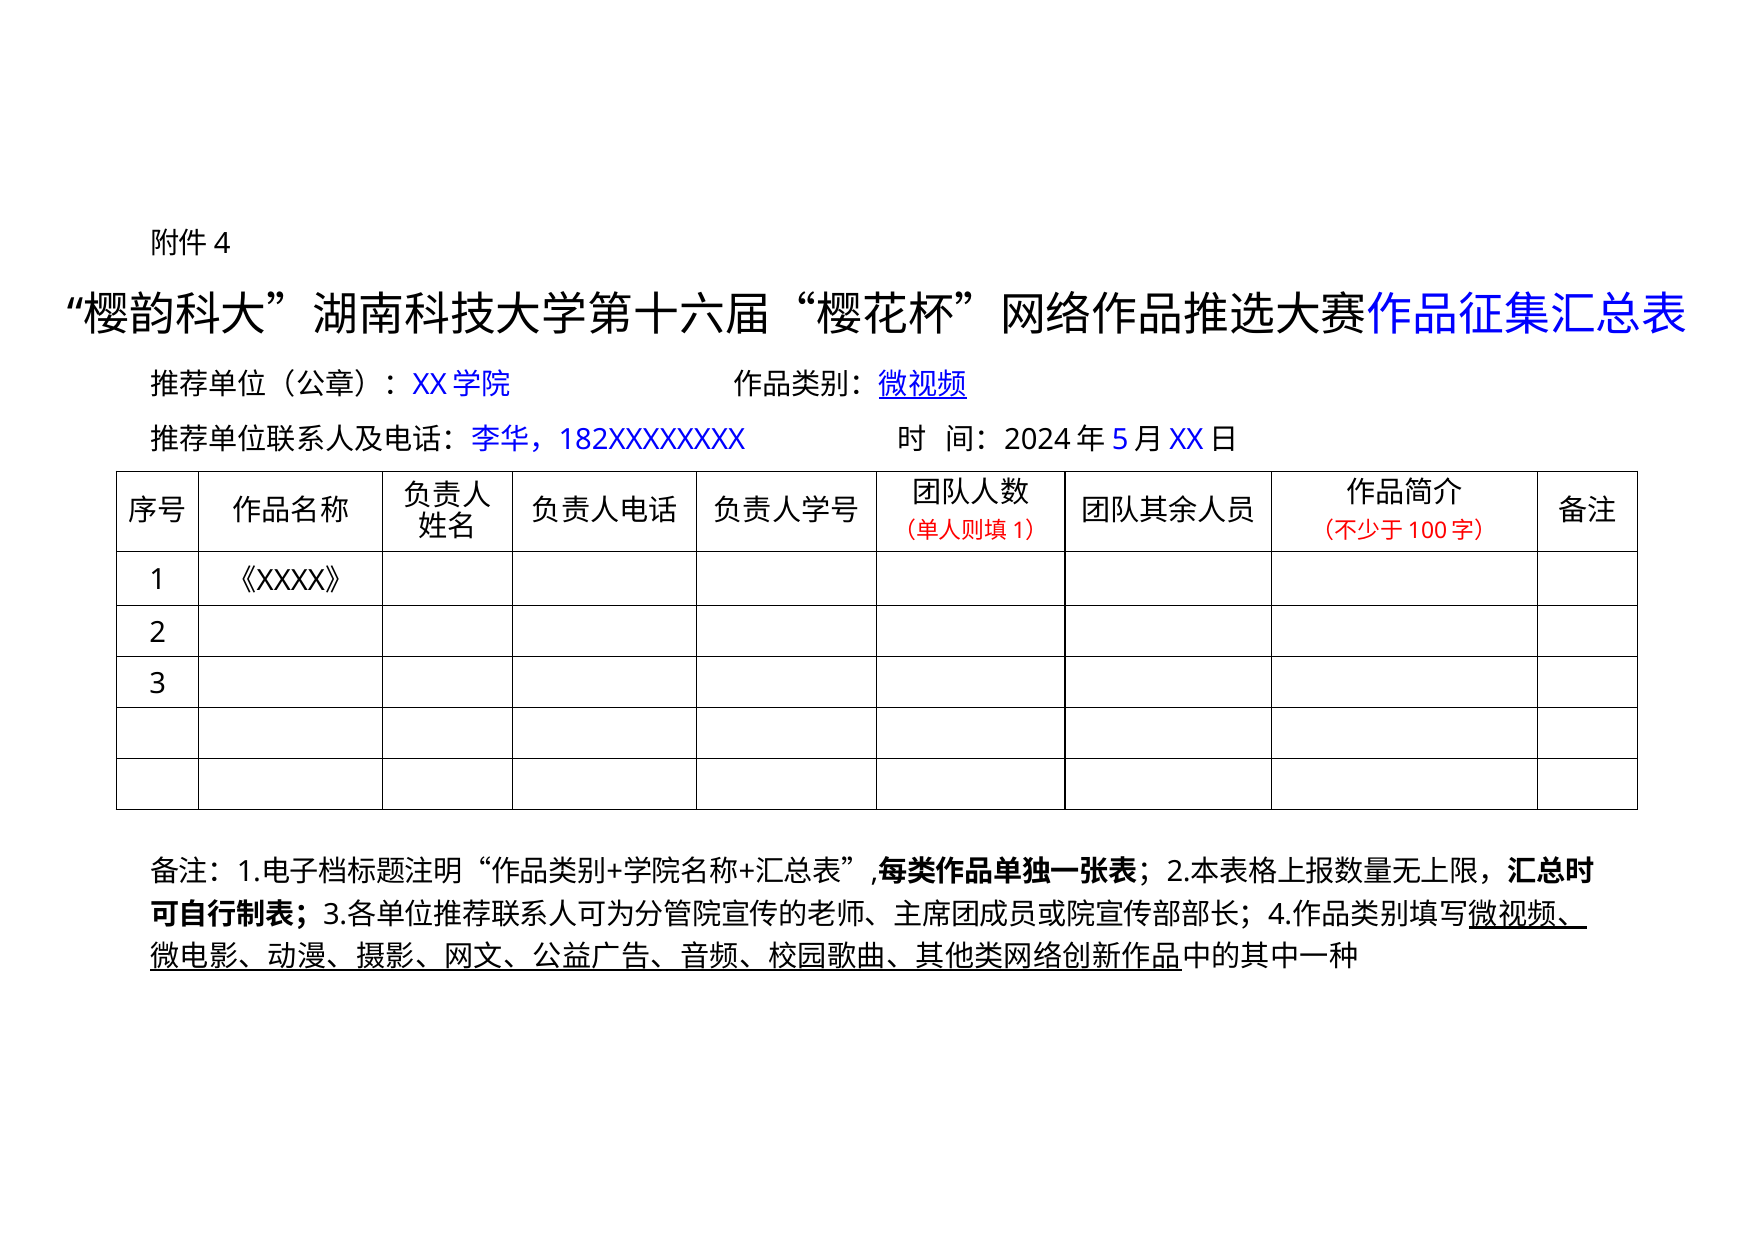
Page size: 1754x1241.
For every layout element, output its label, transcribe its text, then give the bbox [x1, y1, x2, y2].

table_cell [383, 657, 512, 707]
table_cell [117, 708, 198, 758]
table_cell [383, 708, 512, 758]
text 推荐单位（公章）：XX学院 作品类别：微视频 [150, 361, 1604, 403]
table_cell [1066, 552, 1271, 604]
table_cell [877, 552, 1064, 604]
table_cell [697, 552, 876, 604]
table_cell [1538, 759, 1637, 809]
table_cell 1 [117, 552, 198, 604]
table_cell [1066, 759, 1271, 809]
table_header 负责人姓名 [383, 472, 512, 551]
table_cell [383, 552, 512, 604]
table_header 作品名称 [199, 472, 382, 551]
table_cell [877, 606, 1064, 656]
table_cell 2 [117, 606, 198, 656]
text “樱韵科大”湖南科技大学第十六届“樱花杯”网络作品推选大赛作品征集汇总表 [58, 283, 1696, 342]
table_cell [1538, 708, 1637, 758]
table_cell [117, 759, 198, 809]
table_header 作品简介 （不少于100字） [1272, 472, 1537, 551]
table_cell [1272, 708, 1537, 758]
table_header 备注 [1538, 472, 1637, 551]
table_cell [513, 606, 696, 656]
table_cell [1066, 606, 1271, 656]
table_cell [877, 657, 1064, 707]
table_cell [383, 606, 512, 656]
text 推荐单位联系人及电话：李华，182XXXXXXXX 时 间：2024年5月XX日 [150, 416, 1604, 458]
table_cell [1538, 657, 1637, 707]
table_header 负责人电话 [513, 472, 696, 551]
table_cell [1272, 759, 1537, 809]
table_cell [1066, 657, 1271, 707]
table_header 序号 [117, 472, 198, 551]
table_cell [513, 708, 696, 758]
table_header 负责人学号 [697, 472, 876, 551]
table_cell 《XXXX》 [199, 552, 382, 604]
table_cell [1066, 708, 1271, 758]
table_cell [383, 759, 512, 809]
table_cell 3 [117, 657, 198, 707]
table_cell [513, 657, 696, 707]
table_cell [199, 759, 382, 809]
table_cell [1538, 606, 1637, 656]
table_cell [1272, 552, 1537, 604]
table_cell [697, 759, 876, 809]
table_cell [697, 606, 876, 656]
table_cell [877, 759, 1064, 809]
table_cell [199, 657, 382, 707]
table_cell [877, 708, 1064, 758]
table_header 团队其余人员 [1066, 472, 1271, 551]
table_cell [513, 552, 696, 604]
table_cell [199, 708, 382, 758]
table_cell [513, 759, 696, 809]
table_cell [697, 657, 876, 707]
text 附件4 [150, 206, 1604, 265]
table_cell [1538, 552, 1637, 604]
table_cell [199, 606, 382, 656]
text 备注：1.电子档标题注明“作品类别+学院名称+汇总表”,每类作品单独一张表；2.本表格上报数量无上限，汇总时可自行制表；3.各单位推荐联系人可为分管院宣传的老师、主席团成员或院宣传部部长；4.作品类别填写微视频、微电影、动漫、摄影、网文、公益广告、音频、校园歌曲、其他类网络创新作品中的其中一种 [150, 848, 1604, 975]
table_cell [697, 708, 876, 758]
table_cell [1272, 606, 1537, 656]
table_cell [1272, 657, 1537, 707]
table_header 团队人数 （单人则填1） [877, 472, 1064, 551]
